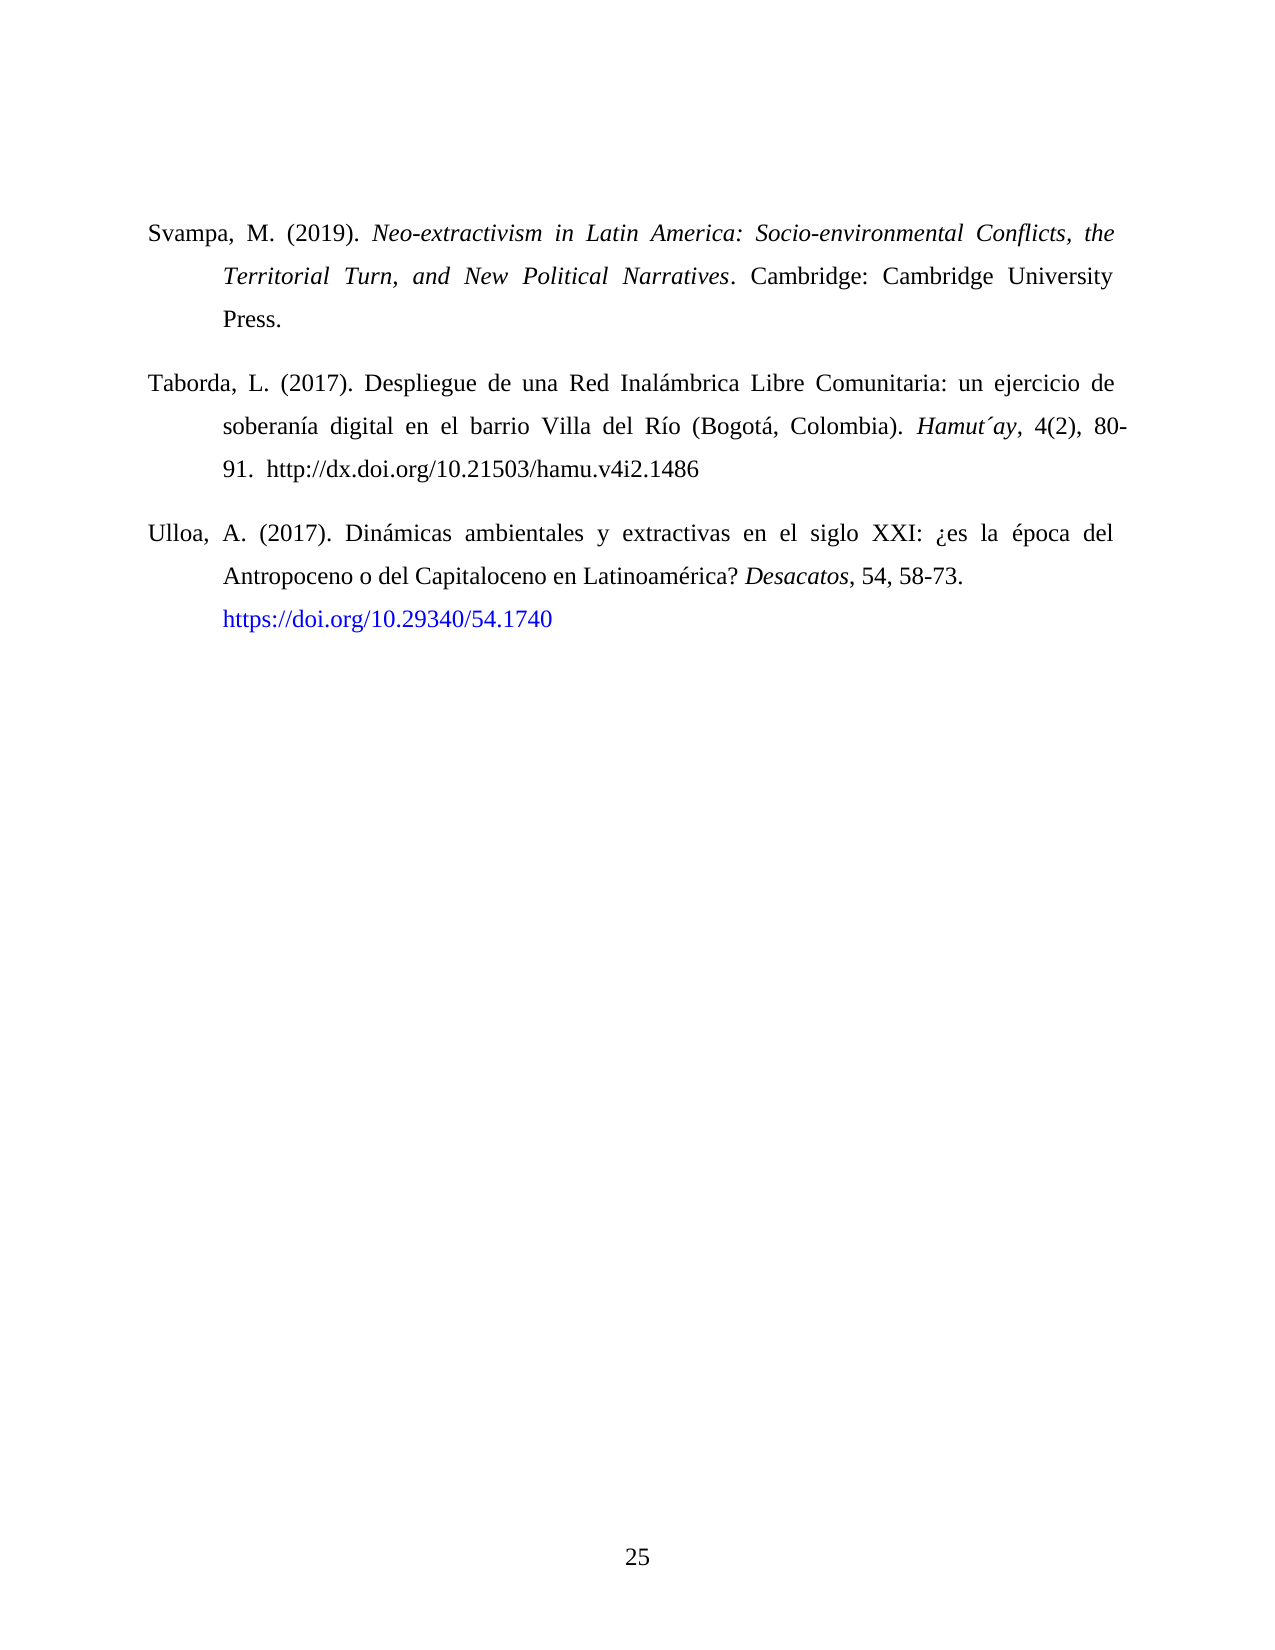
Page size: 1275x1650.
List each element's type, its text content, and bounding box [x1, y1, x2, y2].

text Taborda, L. (2017). Despliegue de una Red Inalámbrica Libre Comunitaria: un ejercicio de soberanía digital en el barrio Villa del Río (Bogotá, Colombia). Hamut´ay, 4(2), 80- 91. http://dx.doi.org/10.21503/hamu.v4i2.1486 [148, 368, 1127, 483]
text Ulloa, A. (2017). Dinámicas ambientales y extractivas en el siglo XXI: ¿es la época del Antropoceno o del Capitaloceno en Latinoamérica? Desacatos, 54, 58-73. https://doi.org/10.29340/54.1740 [148, 518, 1127, 633]
text Svampa, M. (2019). Neo-extractivism in Latin America: Socio-environmental Conflicts, the Territorial Turn, and New Political Narratives. Cambridge: Cambridge University Press. [148, 218, 1127, 333]
